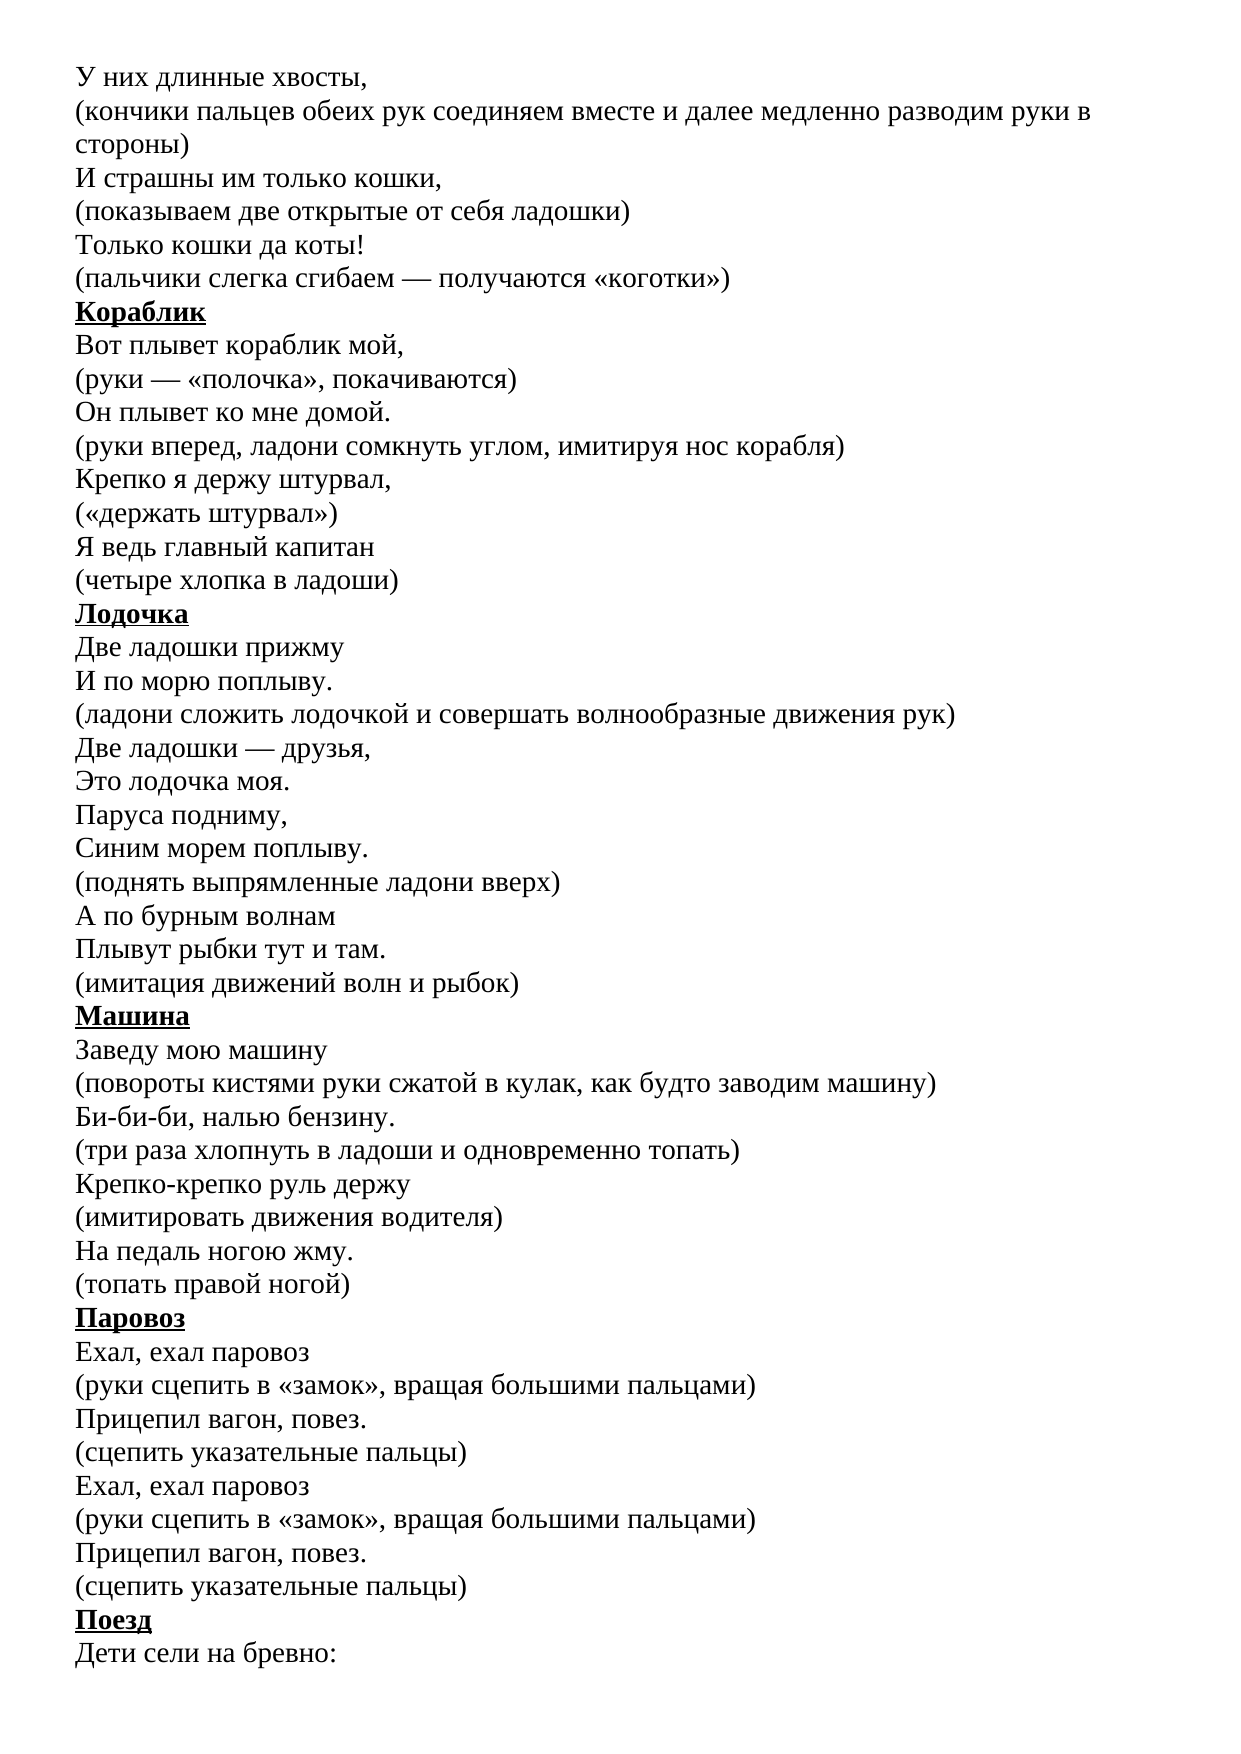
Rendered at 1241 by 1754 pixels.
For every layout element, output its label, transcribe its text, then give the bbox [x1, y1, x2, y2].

text Лодочка Две ладошки прижму И по морю поплыву. (ладони сложить лодочкой и совершать волнообразные движения рук) Две ладошки — друзья, Это лодочка моя. Паруса подниму, Синим морем поплыву. (поднять выпрямленные ладони вверх) А по бурным волнам Плывут рыбки тут и там. (имитация движений волн и рыбок) [75, 596, 1165, 998]
text Машина Заведу мою машину (повороты кистями руки сжатой в кулак, как будто заводим машину) Би-би-би, налью бензину. (три раза хлопнуть в ладоши и одновременно топать) Крепко-крепко руль держу (имитировать движения водителя) На педаль ногою жму. (топать правой ногой) [75, 998, 1165, 1300]
text Кораблик Вот плывет кораблик мой, (руки — «полочка», покачиваются) Он плывет ко мне домой. (руки вперед, ладони сомкнуть углом, имитируя нос корабля) Крепко я держу штурвал, («держать штурвал») Я ведь главный капитан (четыре хлопка в ладоши) [75, 294, 1165, 596]
text Паровоз Ехал, ехал паровоз (руки сцепить в «замок», вращая большими пальцами) Прицепил вагон, повез. (сцепить указательные пальцы) Ехал, ехал паровоз (руки сцепить в «замок», вращая большими пальцами) Прицепил вагон, повез. (сцепить указательные пальцы) [75, 1300, 1165, 1602]
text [75, 1602, 1165, 1669]
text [75, 59, 1165, 294]
